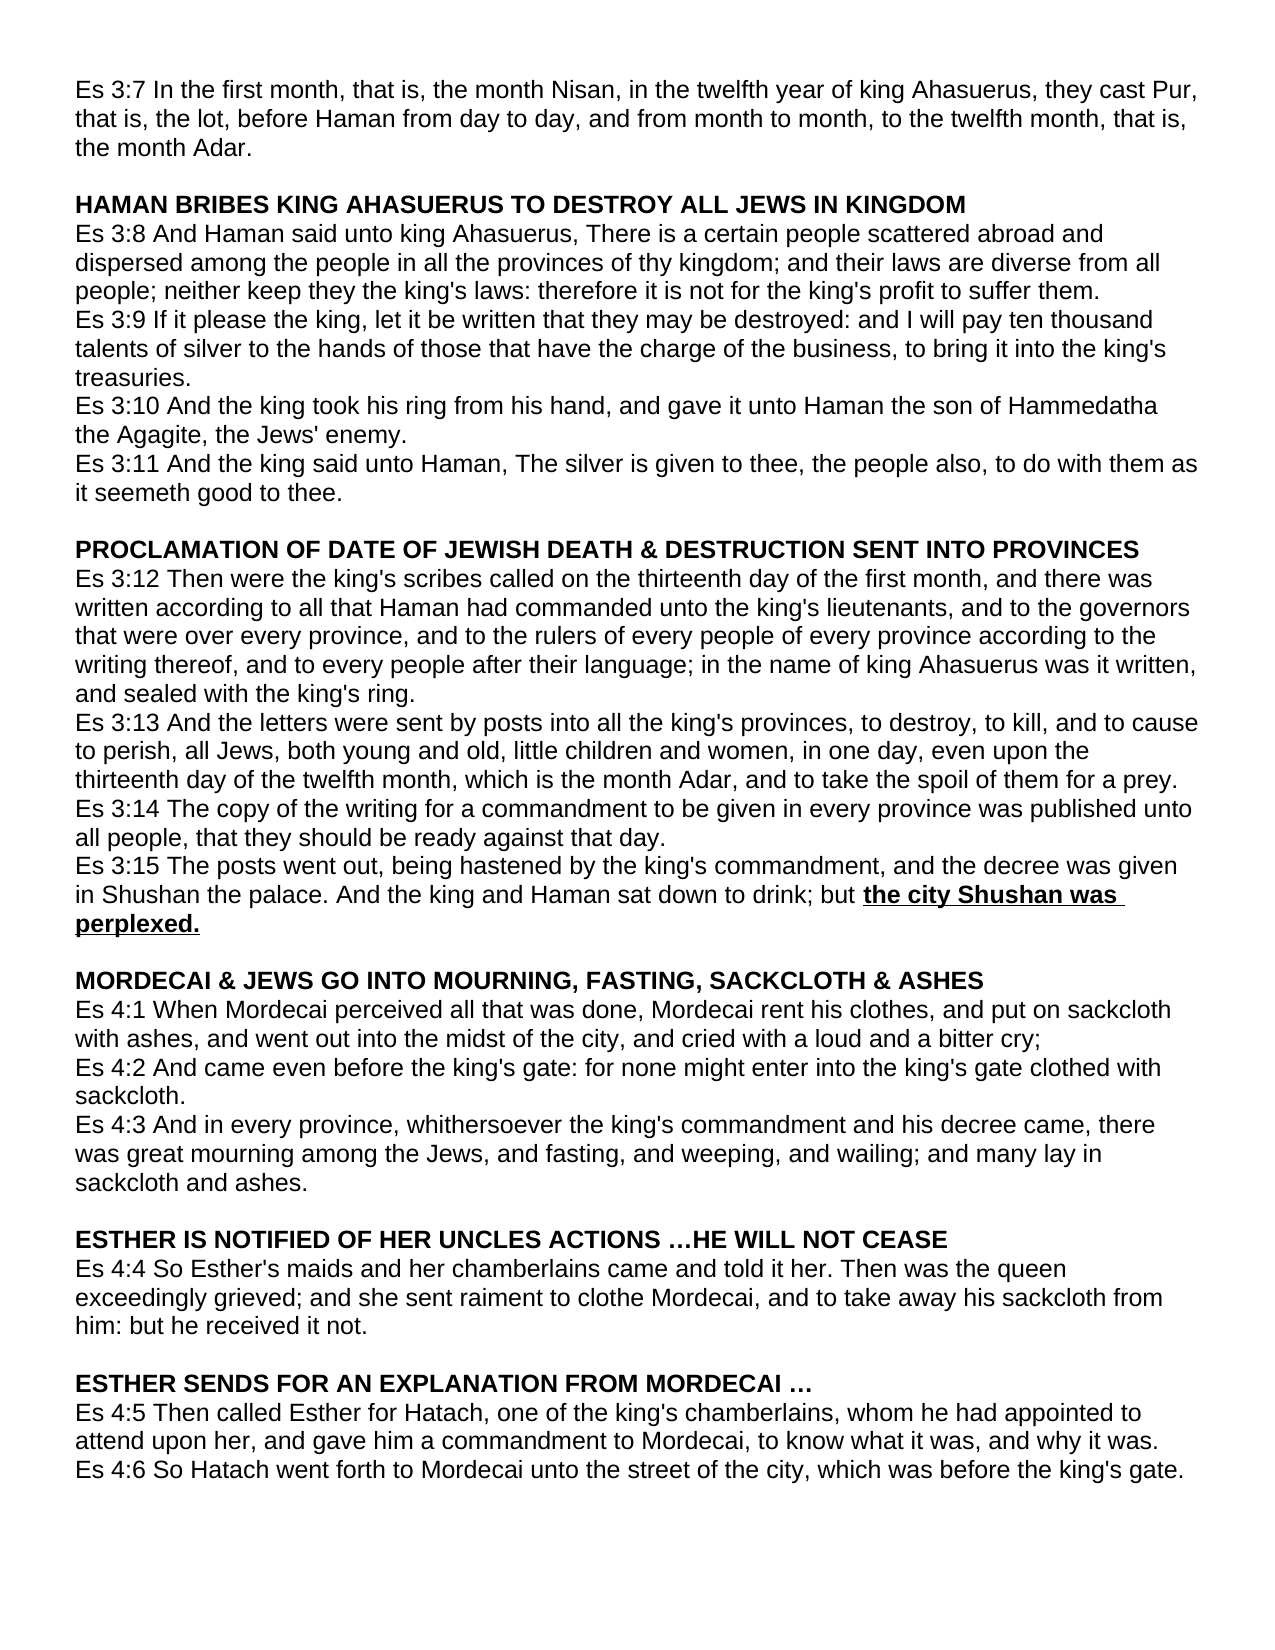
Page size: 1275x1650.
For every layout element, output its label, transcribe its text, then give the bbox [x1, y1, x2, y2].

subtitle ESTHER SENDS FOR AN EXPLANATION FROM MORDECAI … [75, 1369, 1200, 1397]
text Es 3:15 The posts went out, being hastened by the king's commandment, and the decree was given in Shushan the palace. And the king and Haman sat down to drink; but the city Shushan was perplexed. [75, 851, 1200, 937]
text Es 4:4 So Esther's maids and her chamberlains came and told it her. Then was the queen exceedingly grieved; and she sent raiment to clothe Mordecai, and to take away his sackcloth from him: but he received it not. [75, 1254, 1200, 1340]
subtitle MORDECAI & JEWS GO INTO MOURNING, FASTING, SACKCLOTH & ASHES [75, 966, 1200, 995]
text Es 3:7 In the first month, that is, the month Nisan, in the twelfth year of king Ahasuerus, they cast Pur, that is, the lot, before Haman from day to day, and from month to month, to the twelfth month, that is, the month Adar. [75, 75, 1200, 161]
text Es 4:1 When Mordecai perceived all that was done, Mordecai rent his clothes, and put on sackcloth with ashes, and went out into the midst of the city, and cried with a loud and a bitter cry; [75, 995, 1200, 1052]
text Es 3:12 Then were the king's scribes called on the thirteenth day of the first month, and there was written according to all that Haman had commanded unto the king's lieutenants, and to the governors that were over every province, and to the rulers of every people of every province according to the writing thereof, and to every people after their language; in the name of king Ahasuerus was it written, and sealed with the king's ring. [75, 564, 1200, 707]
text Es 4:6 So Hatach went forth to Mordecai unto the street of the city, which was before the king's gate. [75, 1455, 1200, 1484]
text Es 3:10 And the king took his ring from his hand, and gave it unto Haman the son of Hammedatha the Agagite, the Jews' enemy. [75, 391, 1200, 449]
text Es 3:14 The copy of the writing for a commandment to be given in every province was published unto all people, that they should be ready against that day. [75, 794, 1200, 851]
subtitle HAMAN BRIBES KING AHASUERUS TO DESTROY ALL JEWS IN KINGDOM [75, 190, 1200, 219]
text Es 3:13 And the letters were sent by posts into all the king's provinces, to destroy, to kill, and to cause to perish, all Jews, both young and old, little children and women, in one day, even upon the thirteenth day of the twelfth month, which is the month Adar, and to take the spoil of them for a prey. [75, 707, 1200, 794]
text Es 3:11 And the king said unto Haman, The silver is given to thee, the people also, to do with them as it seemeth good to thee. [75, 449, 1200, 506]
text Es 4:5 Then called Esther for Hatach, one of the king's chamberlains, whom he had appointed to attend upon her, and gave him a commandment to Mordecai, to know what it was, and why it was. [75, 1397, 1200, 1455]
subtitle ESTHER IS NOTIFIED OF HER UNCLES ACTIONS …HE WILL NOT CEASE [75, 1225, 1200, 1254]
text Es 4:3 And in every province, whithersoever the king's commandment and his decree came, there was great mourning among the Jews, and fasting, and weeping, and wailing; and many lay in sackcloth and ashes. [75, 1110, 1200, 1196]
subtitle PROCLAMATION OF DATE OF JEWISH DEATH & DESTRUCTION SENT INTO PROVINCES [75, 535, 1200, 564]
text Es 3:8 And Haman said unto king Ahasuerus, There is a certain people scattered abroad and dispersed among the people in all the provinces of thy kingdom; and their laws are diverse from all people; neither keep they the king's laws: therefore it is not for the king's profit to suffer them. [75, 219, 1200, 305]
text Es 3:9 If it please the king, let it be written that they may be destroyed: and I will pay ten thousand talents of silver to the hands of those that have the charge of the business, to bring it into the king's treasuries. [75, 305, 1200, 391]
text Es 4:2 And came even before the king's gate: for none might enter into the king's gate clothed with sackcloth. [75, 1052, 1200, 1110]
